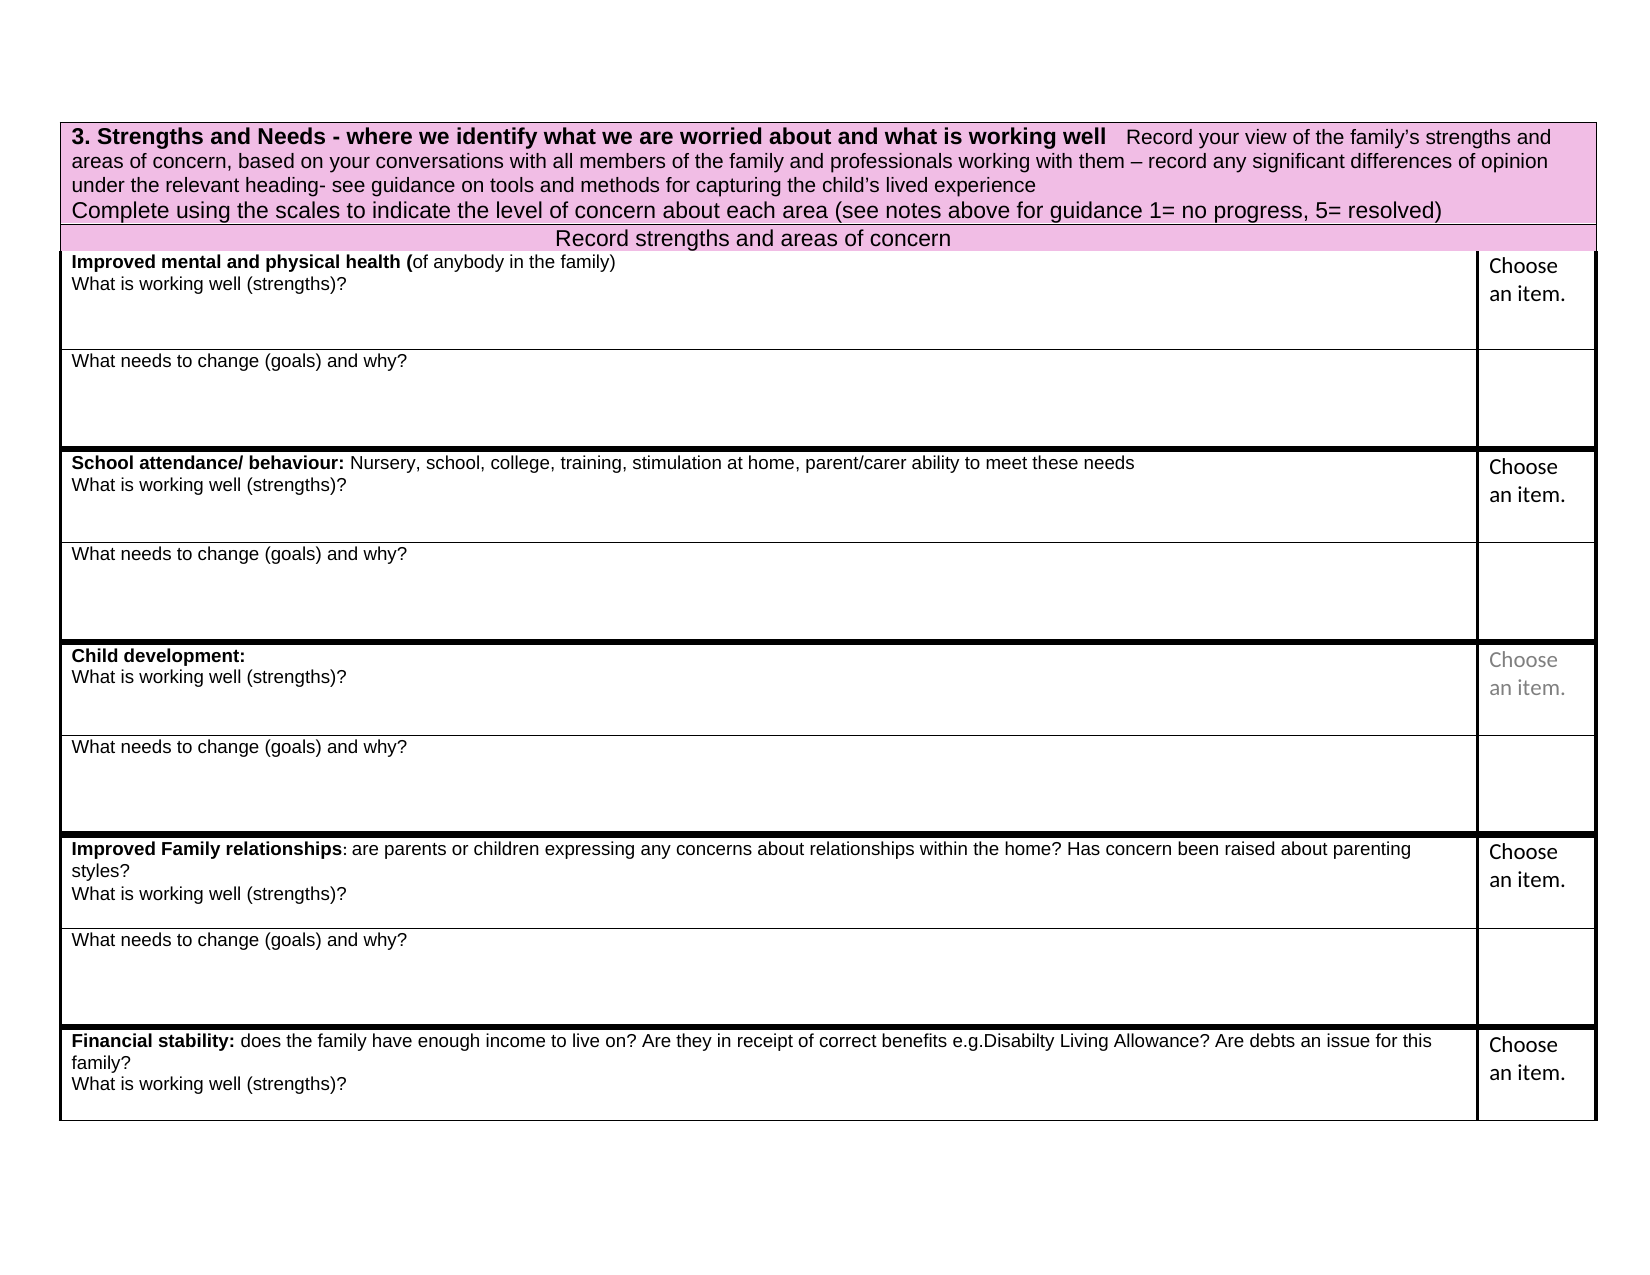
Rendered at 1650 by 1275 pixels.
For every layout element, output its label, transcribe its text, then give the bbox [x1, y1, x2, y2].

table_cell Improved mental and physical health (of anybody in the family) What is working well (strengths)? [62, 251, 1476, 349]
table_cell Improved Family relationships: are parents or children expressing any concerns about relationships within the home? Has concern been raised about parenting styles? What is working well (strengths)? [62, 838, 1476, 927]
table_header 3. Strengths and Needs - where we identify what we are worried about and what is working well Record your view of the family’s strengths and areas of concern, based on your conversations with all members of the family and professionals working with them – record any significant differences of opinion under the relevant heading- see guidance on tools and methods for capturing the child’s lived experience Complete using the scales to indicate the level of concern about each area (see notes above for guidance 1= no progress, 5= resolved) [61, 123, 1596, 223]
table_cell [1479, 350, 1594, 446]
table_cell School attendance/ behaviour: Nursery, school, college, training, stimulation at home, parent/carer ability to meet these needs What is working well (strengths)? [62, 452, 1476, 542]
table_cell [1479, 736, 1594, 831]
table_cell What needs to change (goals) and why? [62, 350, 1476, 446]
table_cell [1479, 929, 1594, 1024]
table_cell [1479, 543, 1594, 638]
table_cell What needs to change (goals) and why? [62, 736, 1476, 831]
table_cell What needs to change (goals) and why? [62, 543, 1476, 638]
table_cell What needs to change (goals) and why? [62, 929, 1476, 1024]
table_cell Financial stability: does the family have enough income to live on? Are they in receipt of correct benefits e.g.Disabilty Living Allowance? Are debts an issue for this family? What is working well (strengths)? [62, 1030, 1476, 1120]
table_cell Child development: What is working well (strengths)? [62, 645, 1476, 735]
table_cell Record strengths and areas of concern [61, 225, 1596, 251]
table_cell [1479, 645, 1594, 735]
